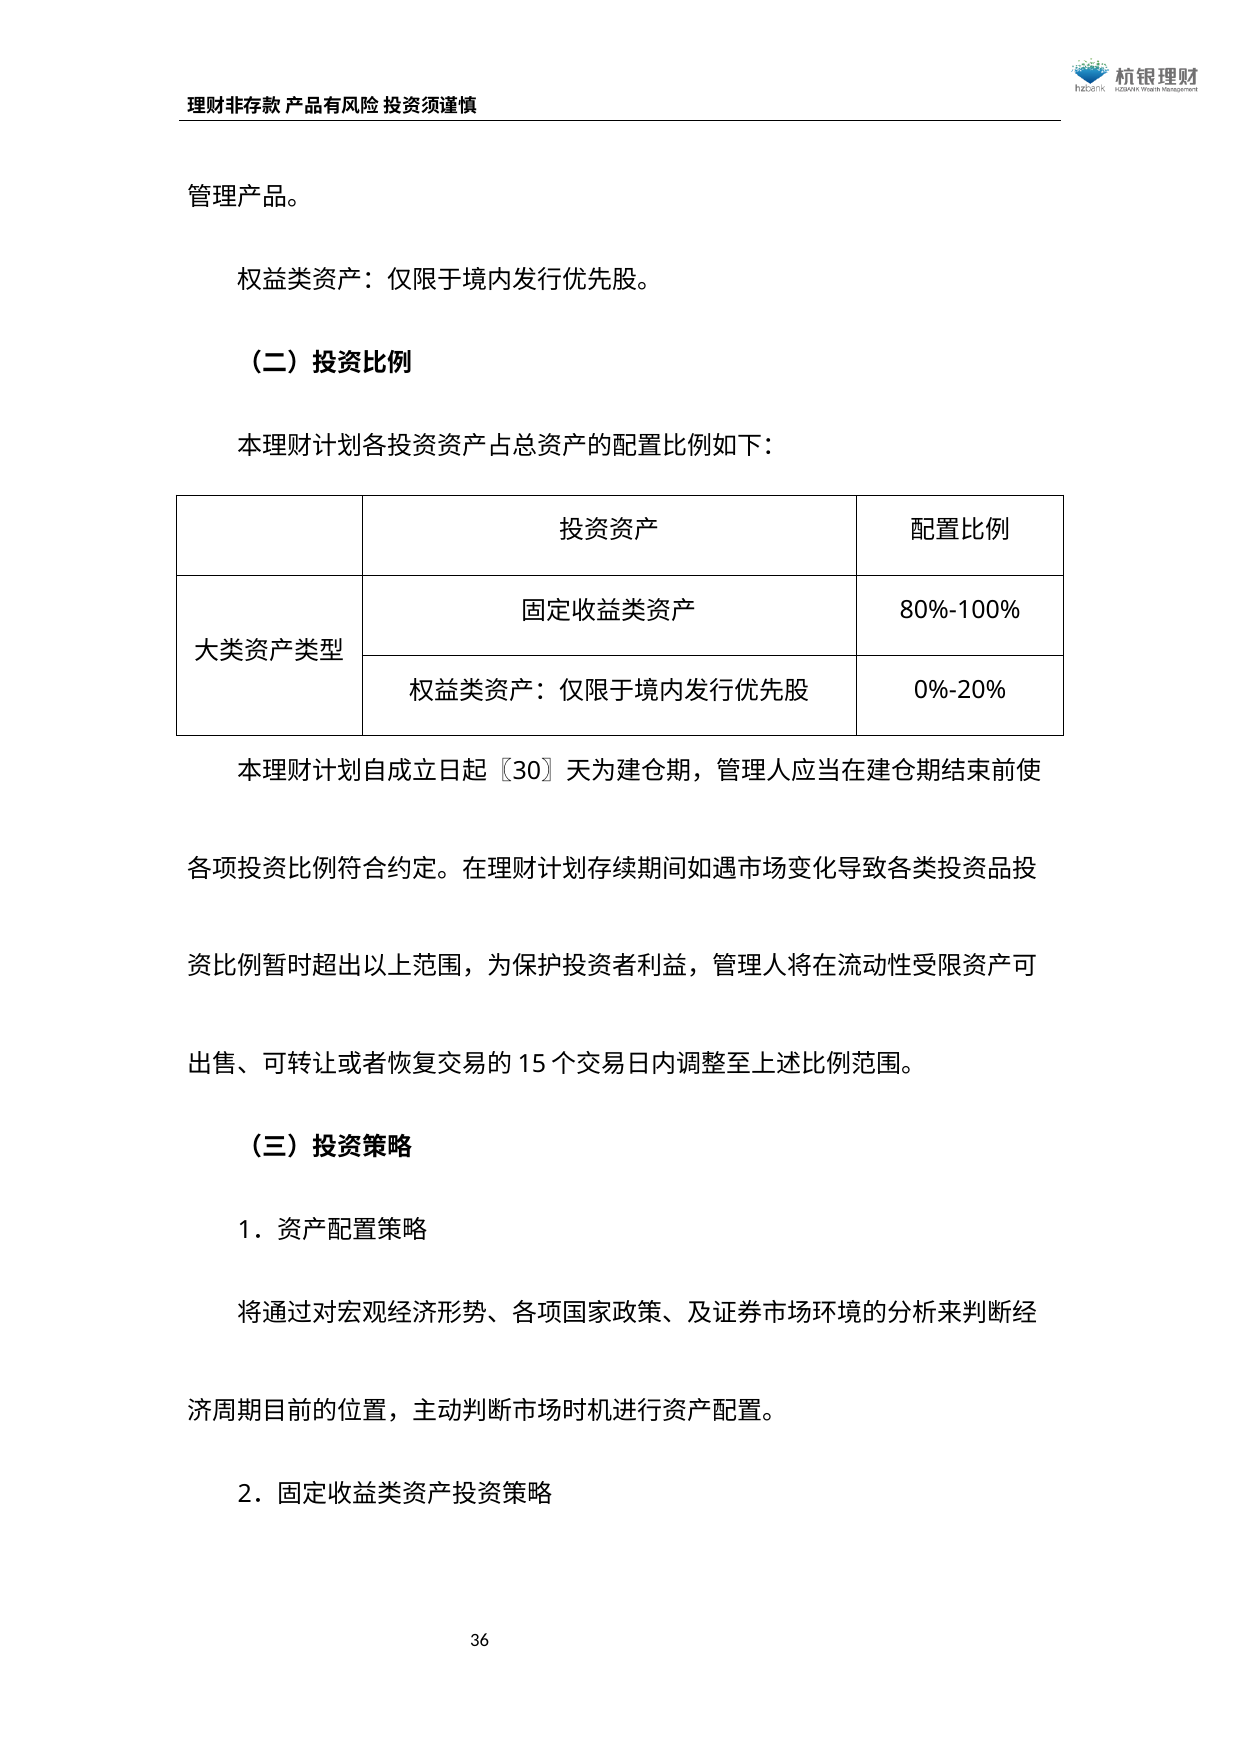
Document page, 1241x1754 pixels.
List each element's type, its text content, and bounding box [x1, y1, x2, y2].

text 本理财计划自成立日起〖30〗天为建仓期，管理人应当在建仓期结束前使各项投资比例符合约定。在理财计划存续期间如遇市场变化导致各类投资品投资比例暂时超出以上范围，为保护投资者利益，管理人将在流动性受限资产可出售、可转让或者恢复交易的15个交易日内调整至上述比例范围。 [187, 736, 1053, 1094]
list 固定收益类资产投资策略 [187, 1459, 1053, 1524]
table_header [177, 496, 362, 575]
list 投资策略 [187, 1112, 1053, 1177]
list 固定收益类资产：包括但不限于各类债券、存款、货币市场金融工具等流动性资产、质押式及买断式回购，其他符合监管要求的固定收益类资产及资产管理产品。 [187, 162, 1053, 227]
table_cell 固定收益类资产 [363, 576, 856, 655]
table_cell 大类资产类型 [177, 576, 362, 735]
table_cell 权益类资产：仅限于境内发行优先股 [363, 656, 856, 735]
table_cell 80%-100% [857, 576, 1063, 655]
table_header 投资资产 [363, 496, 856, 575]
text 本理财计划各投资资产占总资产的配置比例如下： [187, 411, 1053, 476]
table_cell 0%-20% [857, 656, 1063, 735]
list 投资比例 [187, 328, 1053, 393]
list 权益类资产：仅限于境内发行优先股。 [187, 245, 1053, 310]
text 将通过对宏观经济形势、各项国家政策、及证券市场环境的分析来判断经济周期目前的位置，主动判断市场时机进行资产配置。 [187, 1278, 1053, 1441]
list 资产配置策略 [187, 1195, 1053, 1260]
table_header 配置比例 [857, 496, 1063, 575]
picture [1027, 0, 1240, 151]
